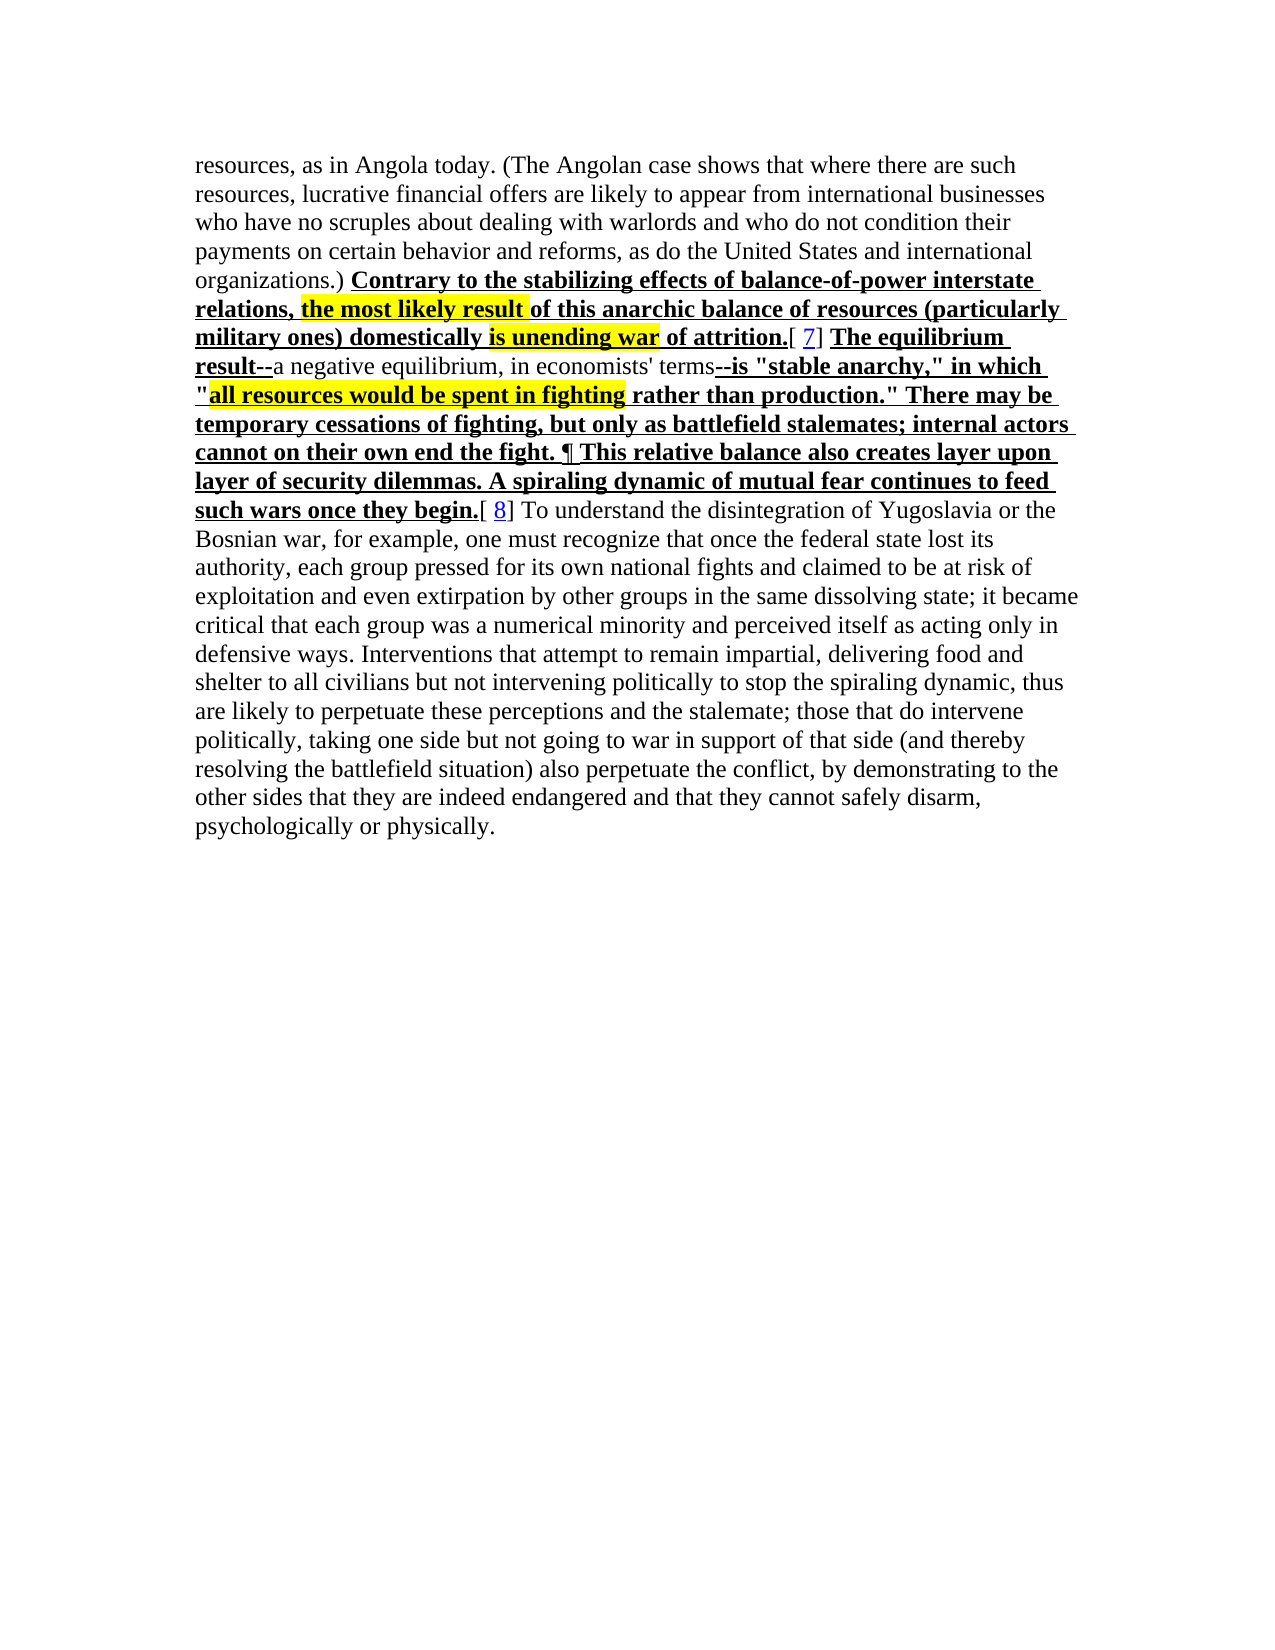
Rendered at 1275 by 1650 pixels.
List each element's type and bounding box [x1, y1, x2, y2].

text [195, 150, 1080, 840]
